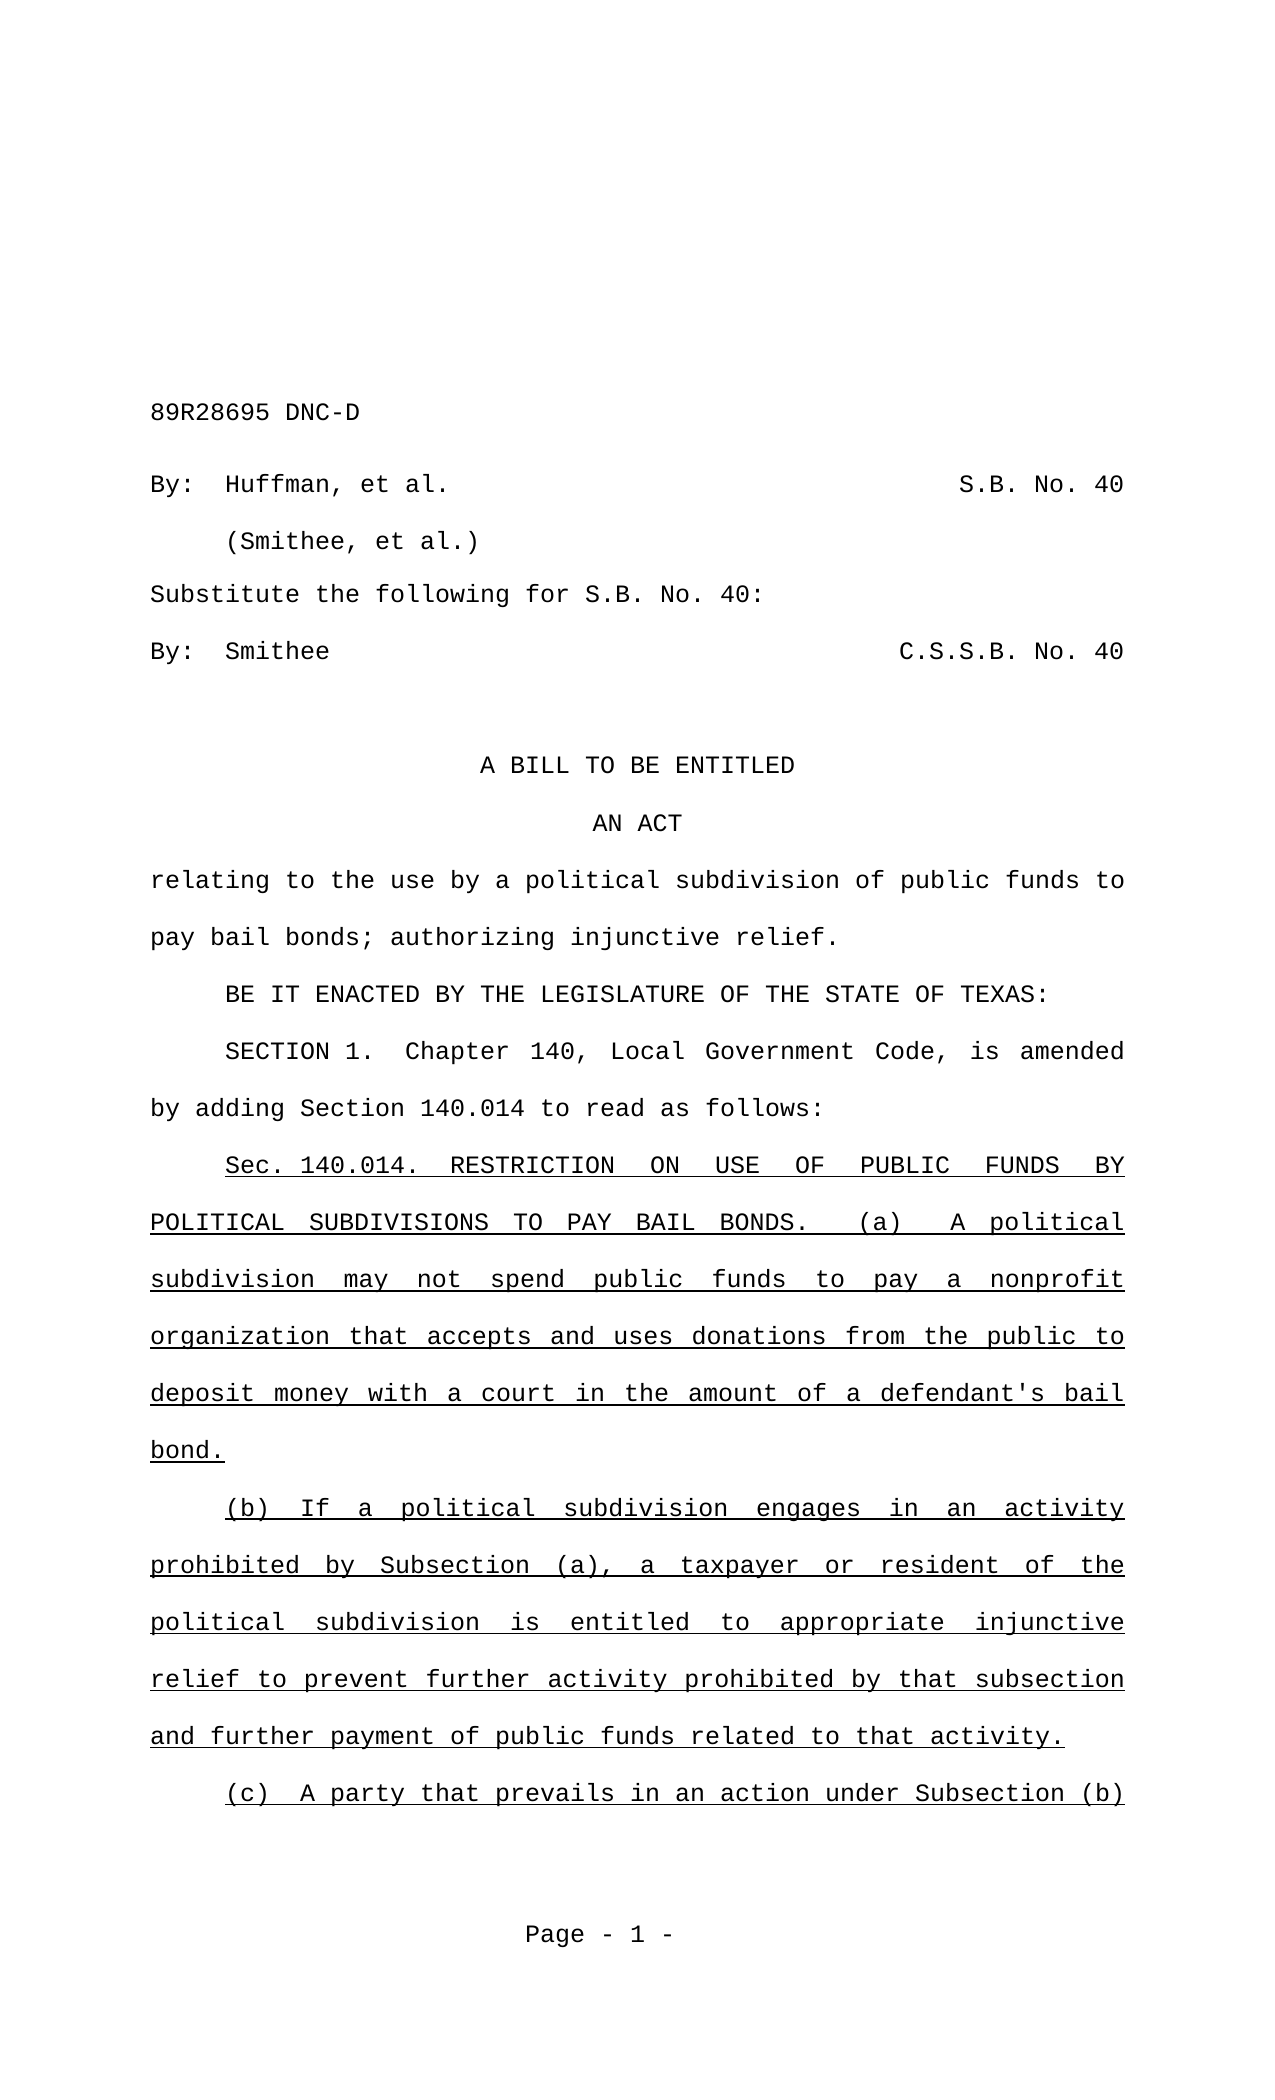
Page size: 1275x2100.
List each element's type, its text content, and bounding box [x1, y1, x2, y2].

text (Smithee, et al.) [150, 528, 1125, 557]
text Sec. 140.014. RESTRICTION ON USE OF PUBLIC FUNDS BY POLITICAL SUBDIVISIONS TO PAY BAIL BONDS. (a) A political subdivision may not spend public funds to pay a nonprofit organization that accepts and uses donations from the public to deposit money with a court in the amount of a defendant's bail bond. [150, 1292, 1125, 1347]
text relating to the use by a political subdivision of public funds to pay bail bonds; authorizing injunctive relief. [150, 867, 1125, 953]
text Substitute the following for S.B. No. 40: [150, 582, 1125, 610]
text (b) If a political subdivision engages in an activity prohibited by Subsection (a), a taxpayer or resident of the political subdivision is entitled to appropriate injunctive relief to prevent further activity prohibited by that subsection and further payment of public funds related to that activity. [150, 1577, 1125, 1633]
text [150, 1780, 1125, 1809]
text (b) If a political subdivision engages in an activity prohibited by Subsection (a), a taxpayer or resident of the political subdivision is entitled to appropriate injunctive relief to prevent further activity prohibited by that subsection and further payment of public funds related to that activity. [150, 1691, 1125, 1752]
text By: Huffman, et al. S.B. No. 40 [150, 471, 1125, 499]
text AN ACT [150, 810, 1125, 838]
text (b) If a political subdivision engages in an activity prohibited by Subsection (a), a taxpayer or resident of the political subdivision is entitled to appropriate injunctive relief to prevent further activity prohibited by that subsection and further payment of public funds related to that activity. [150, 1634, 1125, 1690]
text (b) If a political subdivision engages in an activity prohibited by Subsection (a), a taxpayer or resident of the political subdivision is entitled to appropriate injunctive relief to prevent further activity prohibited by that subsection and further payment of public funds related to that activity. [150, 1495, 1125, 1575]
text A BILL TO BE ENTITLED [150, 753, 1125, 781]
text Sec. 140.014. RESTRICTION ON USE OF PUBLIC FUNDS BY POLITICAL SUBDIVISIONS TO PAY BAIL BONDS. (a) A political subdivision may not spend public funds to pay a nonprofit organization that accepts and uses donations from the public to deposit money with a court in the amount of a defendant's bail bond. [150, 1235, 1125, 1290]
text Sec. 140.014. RESTRICTION ON USE OF PUBLIC FUNDS BY POLITICAL SUBDIVISIONS TO PAY BAIL BONDS. (a) A political subdivision may not spend public funds to pay a nonprofit organization that accepts and uses donations from the public to deposit money with a court in the amount of a defendant's bail bond. [150, 1152, 1125, 1233]
text SECTION 1. Chapter 140, Local Government Code, is amended by adding Section 140.014 to read as follows: [150, 1038, 1125, 1124]
text 89R28695 DNC-D [150, 399, 1125, 428]
text By: Smithee C.S.S.B. No. 40 [150, 639, 1125, 667]
text Sec. 140.014. RESTRICTION ON USE OF PUBLIC FUNDS BY POLITICAL SUBDIVISIONS TO PAY BAIL BONDS. (a) A political subdivision may not spend public funds to pay a nonprofit organization that accepts and uses donations from the public to deposit money with a court in the amount of a defendant's bail bond. [150, 1349, 1125, 1404]
text Sec. 140.014. RESTRICTION ON USE OF PUBLIC FUNDS BY POLITICAL SUBDIVISIONS TO PAY BAIL BONDS. (a) A political subdivision may not spend public funds to pay a nonprofit organization that accepts and uses donations from the public to deposit money with a court in the amount of a defendant's bail bond. [150, 1406, 1125, 1466]
text BE IT ENACTED BY THE LEGISLATURE OF THE STATE OF TEXAS: [150, 981, 1125, 1010]
